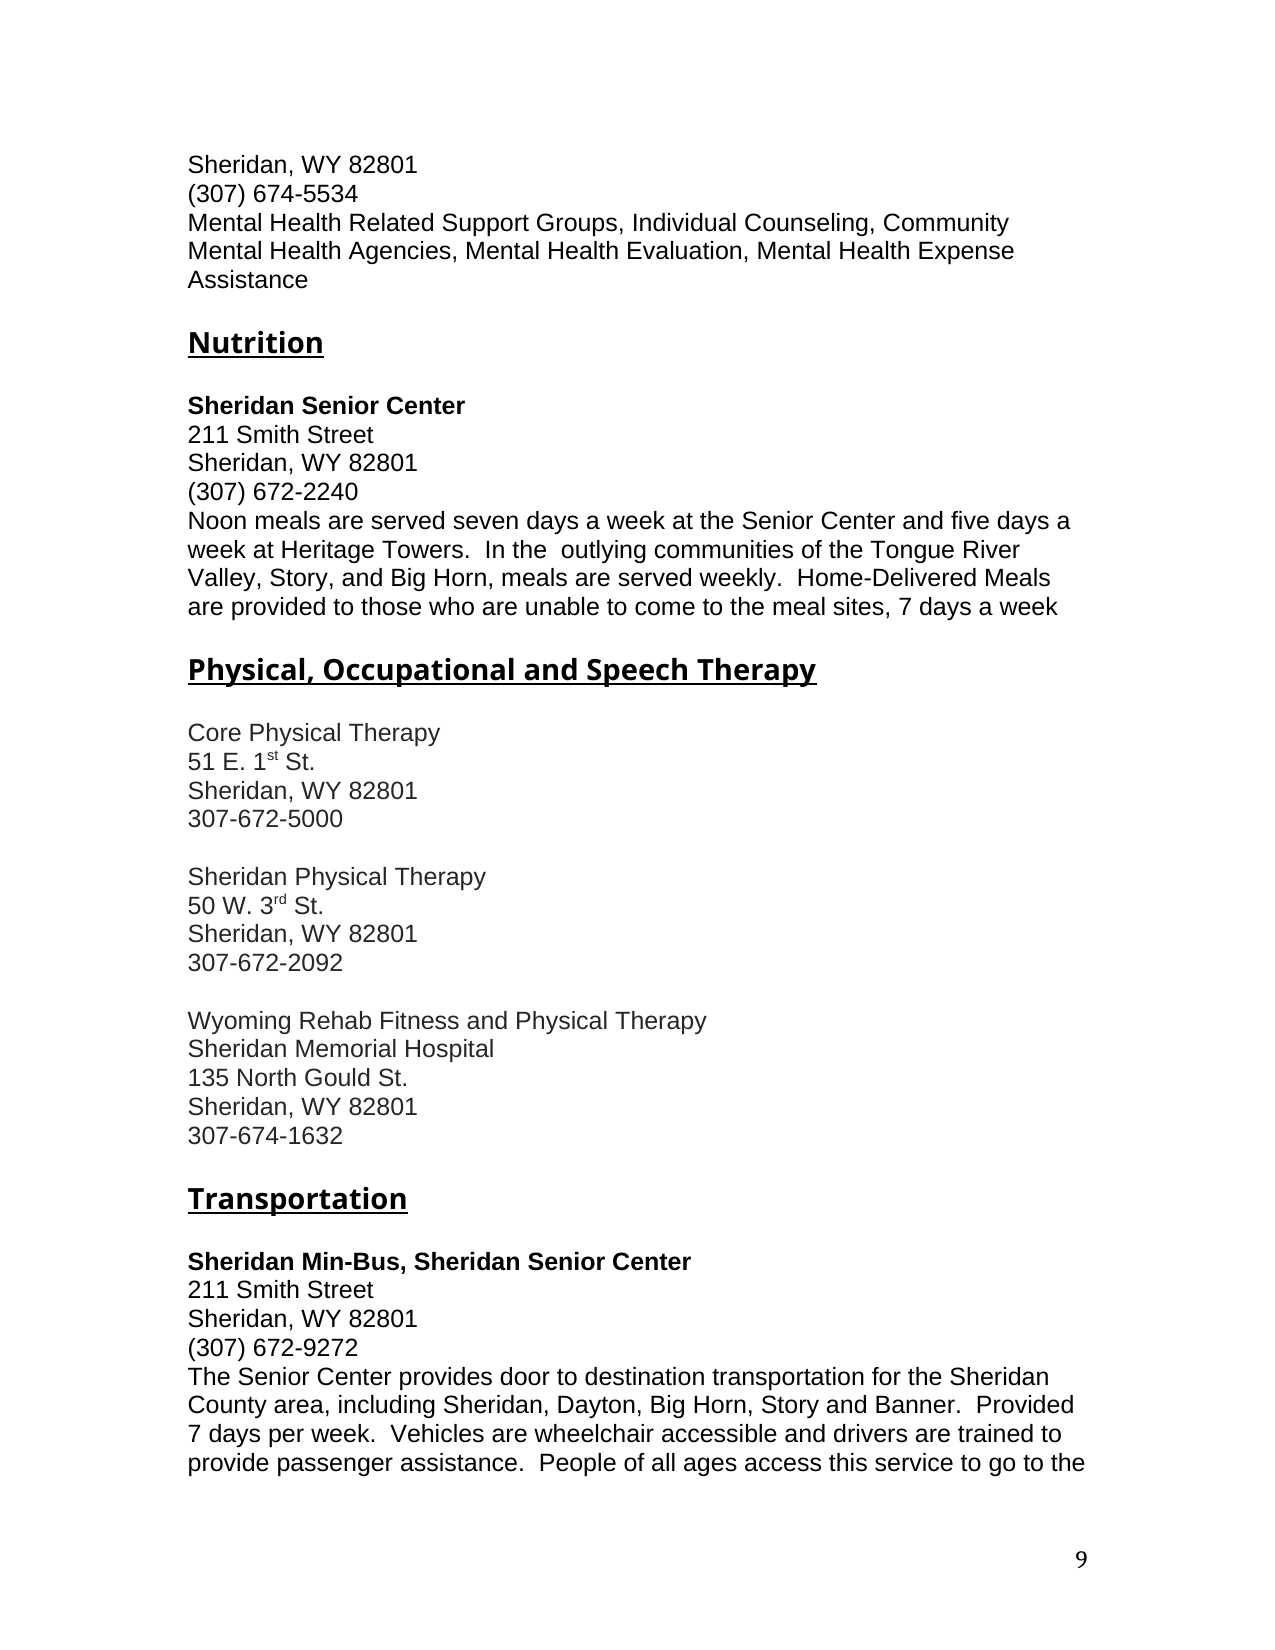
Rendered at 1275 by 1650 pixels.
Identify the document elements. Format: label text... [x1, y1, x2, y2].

text 51 E. 1st St. [187, 747, 1087, 776]
text Core Physical Therapy [187, 718, 1087, 747]
text Sheridan, WY 82801 [187, 448, 1087, 477]
text 211 Smith Street [187, 1275, 1087, 1304]
text Sheridan Memorial Hospital [187, 1034, 1087, 1063]
text Nutrition [187, 322, 1087, 362]
text (307) 672-2240 [187, 477, 1087, 506]
text Sheridan, WY 82801 [187, 776, 1087, 804]
text Sheridan, WY 82801 [187, 1304, 1087, 1333]
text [187, 1362, 1087, 1477]
text 307-674-1632 [187, 1121, 1087, 1149]
text Sheridan, WY 82801 [187, 1092, 1087, 1121]
text Physical, Occupational and Speech Therapy [187, 650, 1087, 689]
text 50 W. 3rd St. [187, 891, 1087, 919]
text Sheridan, WY 82801 [187, 919, 1087, 948]
text Wyoming Rehab Fitness and Physical Therapy [187, 1006, 1087, 1034]
text 211 Smith Street [187, 420, 1087, 448]
text (307) 672-9272 [187, 1333, 1087, 1362]
text Transportation [187, 1178, 1087, 1218]
text Sheridan, WY 82801 [187, 150, 1087, 179]
text 307-672-2092 [187, 948, 1087, 977]
text Mental Health Related Support Groups, Individual Counseling, Community Mental Health Agencies, Mental Health Evaluation, Mental Health Expense Assistance [187, 207, 1087, 294]
text 307-672-5000 [187, 804, 1087, 833]
text Noon meals are served seven days a week at the Senior Center and five days a week at Heritage Towers. In the outlying communities of the Tongue River Valley, Story, and Big Horn, meals are served weekly. Home-Delivered Meals are provided to those who are unable to come to the meal sites, 7 days a week [187, 506, 1087, 621]
text Sheridan Physical Therapy [187, 862, 1087, 891]
text 135 North Gould St. [187, 1063, 1087, 1092]
text Sheridan Min-Bus, Sheridan Senior Center [187, 1247, 1087, 1275]
text Sheridan Senior Center [187, 391, 1087, 420]
text (307) 674-5534 [187, 179, 1087, 207]
